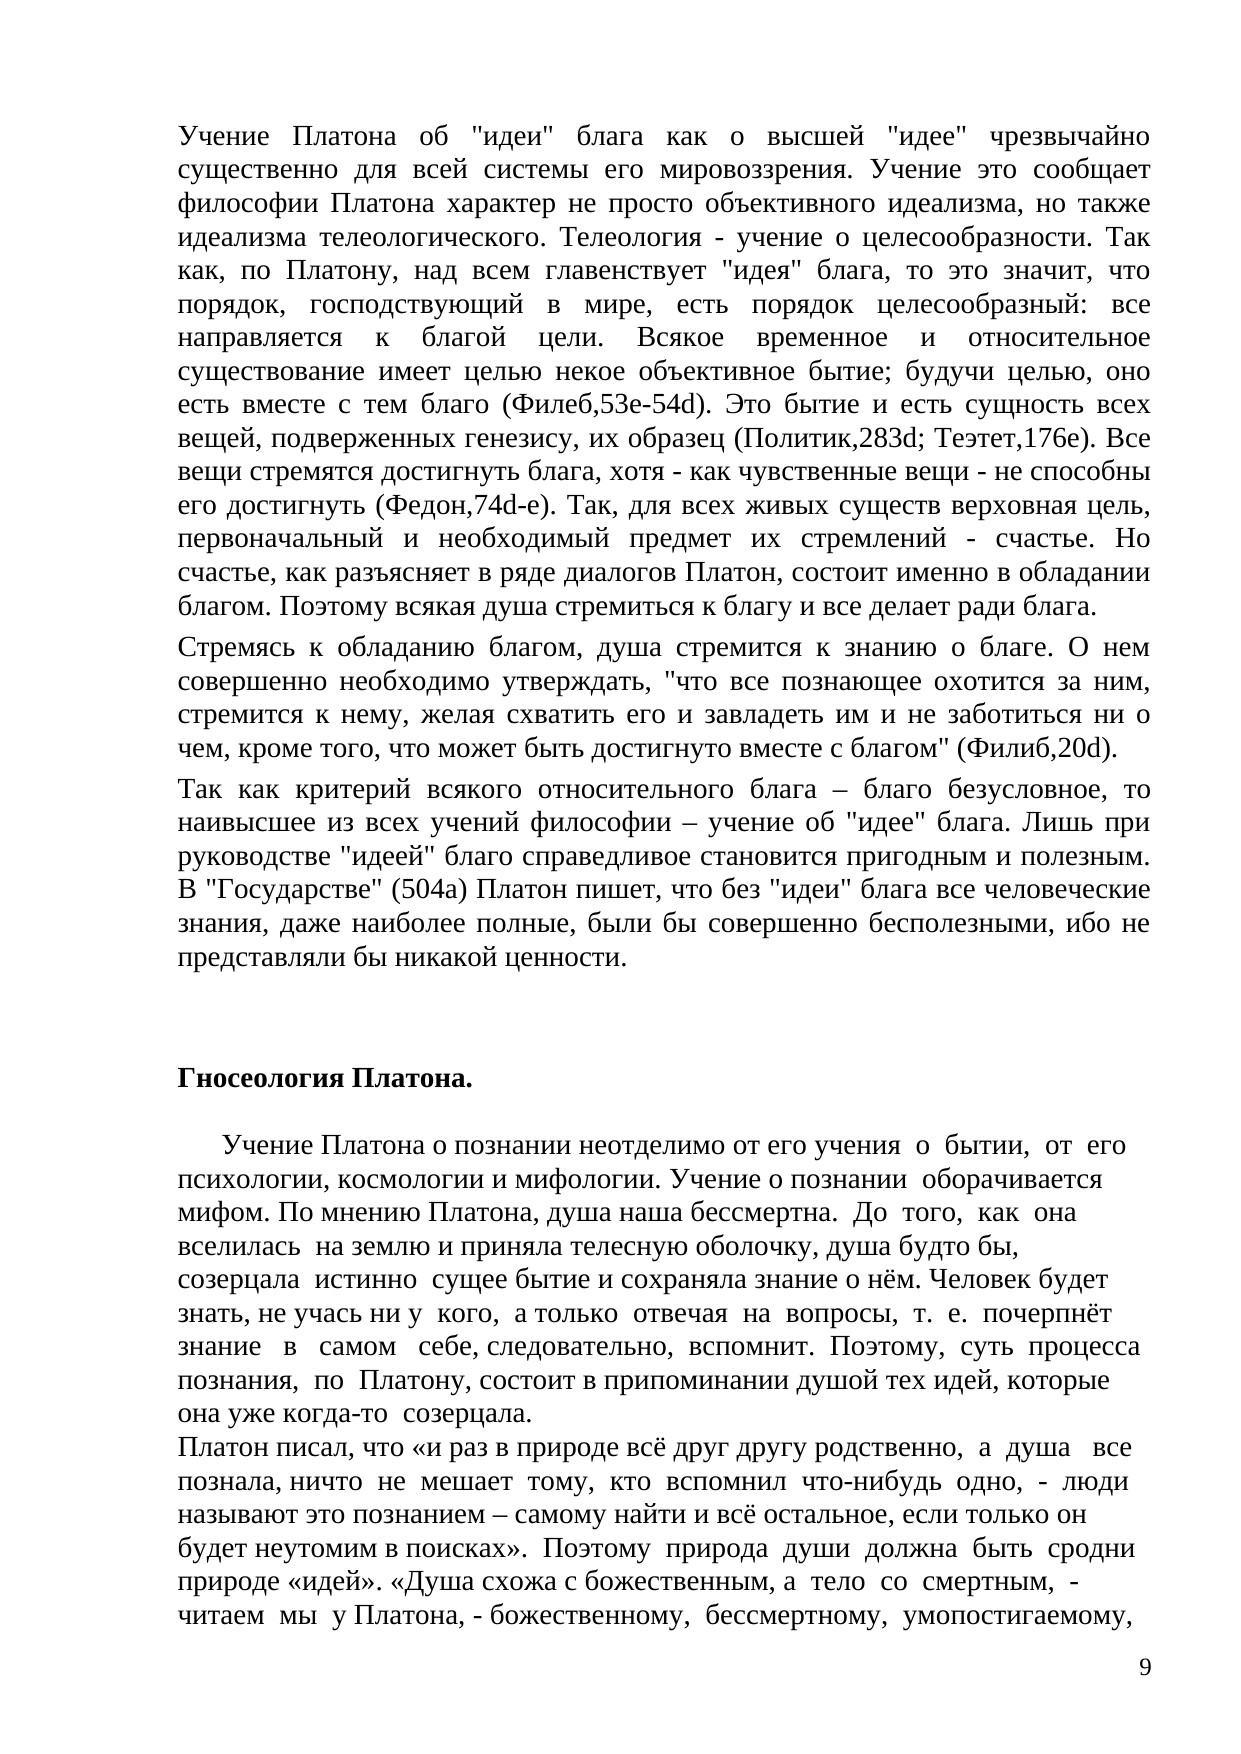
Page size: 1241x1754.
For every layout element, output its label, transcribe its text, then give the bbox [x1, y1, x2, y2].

text психологии, космологии и мифологии. Учение о познании оборачивается мифом. По мнению Платона, душа наша бессмертна. До того, как она вселилась на землю и приняла телесную оболочку, душа будто бы, созерцала истинно сущее бытие и сохраняла знание о нём. Человек будет знать, не учась ни у кого, а только отвечая на вопросы, т. е. почерпнёт знание в самом себе, следовательно, вспомнит. Поэтому, суть процесса познания, по Платону, состоит в припоминании душой тех идей, которые она уже когда-то созерцала. [177, 1161, 1152, 1429]
text Учение Платона о познании неотделимо от его учения о бытии, от его [177, 1127, 1152, 1161]
text Учение Платона об "идеи" блага как о высшей "идее" чрезвычайно существенно для всей системы его мировоззрения. Учение это сообщает философии Платона характер не просто объективного идеализма, но также идеализма телеологического. Телеология - учение о целесообразности. Так как, по Платону, над всем главенствует "идея" блага, то это значит, что порядок, господствующий в мире, есть порядок целесообразный: все направляется к благой цели. Всякое временное и относительное существование имеет целью некое объективное бытие; будучи целью, оно есть вместе с тем благо (Филеб,53е-54d). Это бытие и есть сущность всех вещей, подверженных генезису, их образец (Политик,283d; Теэтет,176е). Все вещи стремятся достигнуть блага, хотя - как чувственные вещи - не способны его достигнуть (Федон,74d-e). Так, для всех живых существ верховная цель, первоначальный и необходимый предмет их стремлений - счастье. Но счастье, как разъясняет в ряде диалогов Платон, состоит именно в обладании благом. Поэтому всякая душа стремиться к благу и все делает ради блага. [177, 118, 1152, 621]
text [177, 1496, 1152, 1630]
text Платон писал, что «и раз в природе всё друг другу родственно, а душа все [177, 1429, 1152, 1463]
text Так как критерий всякого относительного блага – благо безусловное, то наивысшее из всех учений философии – учение об "идее" блага. Лишь при руководстве "идеей" благо справедливое становится пригодным и полезным. В "Государстве" (504а) Платон пишет, что без "идеи" блага все человеческие знания, даже наиболее полные, были бы совершенно бесполезными, ибо не представляли бы никакой ценности. [177, 771, 1152, 972]
text познала, ничто не мешает тому, кто вспомнил что-нибудь одно, - люди [177, 1463, 1152, 1496]
text Стремясь к обладанию благом, душа стремится к знанию о благе. О нем совершенно необходимо утверждать, "что все познающее охотится за ним, стремится к нему, желая схватить его и завладеть им и не заботиться ни о чем, кроме того, что может быть достигнуто вместе с благом" (Филиб,20d). [177, 629, 1152, 763]
text Гносеология Платона. [177, 1060, 1152, 1094]
